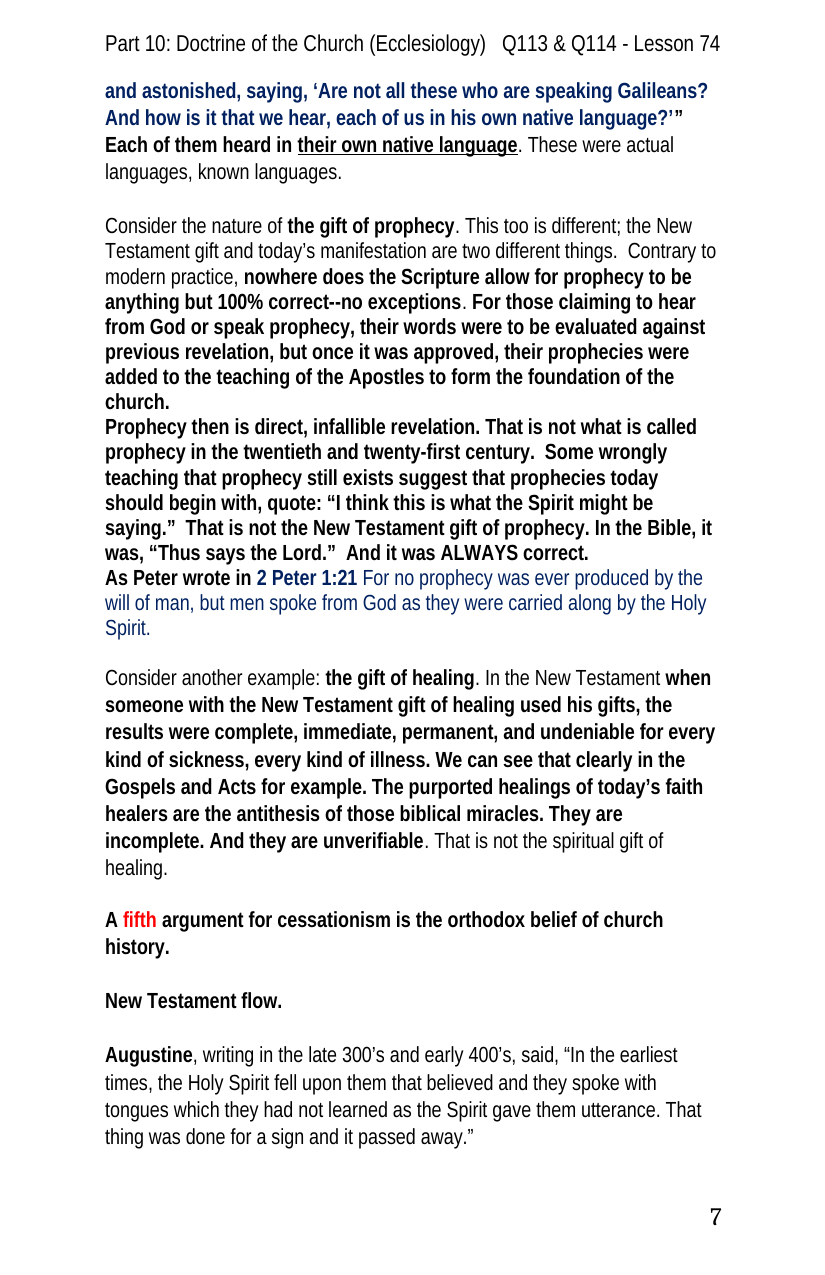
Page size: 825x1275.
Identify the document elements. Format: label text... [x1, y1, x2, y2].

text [105, 78, 721, 184]
text New Testament flow. [105, 988, 721, 1013]
text Consider the nature of the gift of prophecy. This too is different; the New Testament gift and today’s manifestation are two different things. Contrary to modern practice, nowhere does the Scripture allow for prophecy to be anything but 100% correct--no exceptions. For those claiming to hear from God or speak prophecy, their words were to be evaluated against previous revelation, but once it was approved, their prophecies were added to the teaching of the Apostles to form the foundation of the church. [105, 213, 721, 414]
text Prophecy then is direct, infallible revelation. That is not what is called prophecy in the twentieth and twenty-first century. Some wrongly teaching that prophecy still exists suggest that prophecies today should begin with, quote: “I think this is what the Spirit might be saying.” That is not the New Testament gift of prophecy. In the Bible, it was, “Thus says the Lord.” And it was ALWAYS correct. [105, 414, 721, 565]
text Augustine, writing in the late 300’s and early 400’s, said, “In the earliest times, the Holy Spirit fell upon them that believed and they spoke with tongues which they had not learned as the Spirit gave them utterance. That thing was done for a sign and it passed away.” [105, 1042, 721, 1149]
text Consider another example: the gift of healing. In the New Testament when someone with the New Testament gift of healing used his gifts, the results were complete, immediate, permanent, and undeniable for every kind of sickness, every kind of illness. We can see that clearly in the Gospels and Acts for example. The purported healings of today’s faith healers are the antithesis of those biblical miracles. They are incomplete. And they are unverifiable. That is not the spiritual gift of healing. [105, 665, 721, 880]
text As Peter wrote in 2 Peter 1:21 For no prophecy was ever produced by the will of man, but men spoke from God as they were carried along by the Holy Spirit. [105, 565, 721, 640]
text A fifth argument for cessationism is the orthodox belief of church history. [105, 907, 721, 959]
